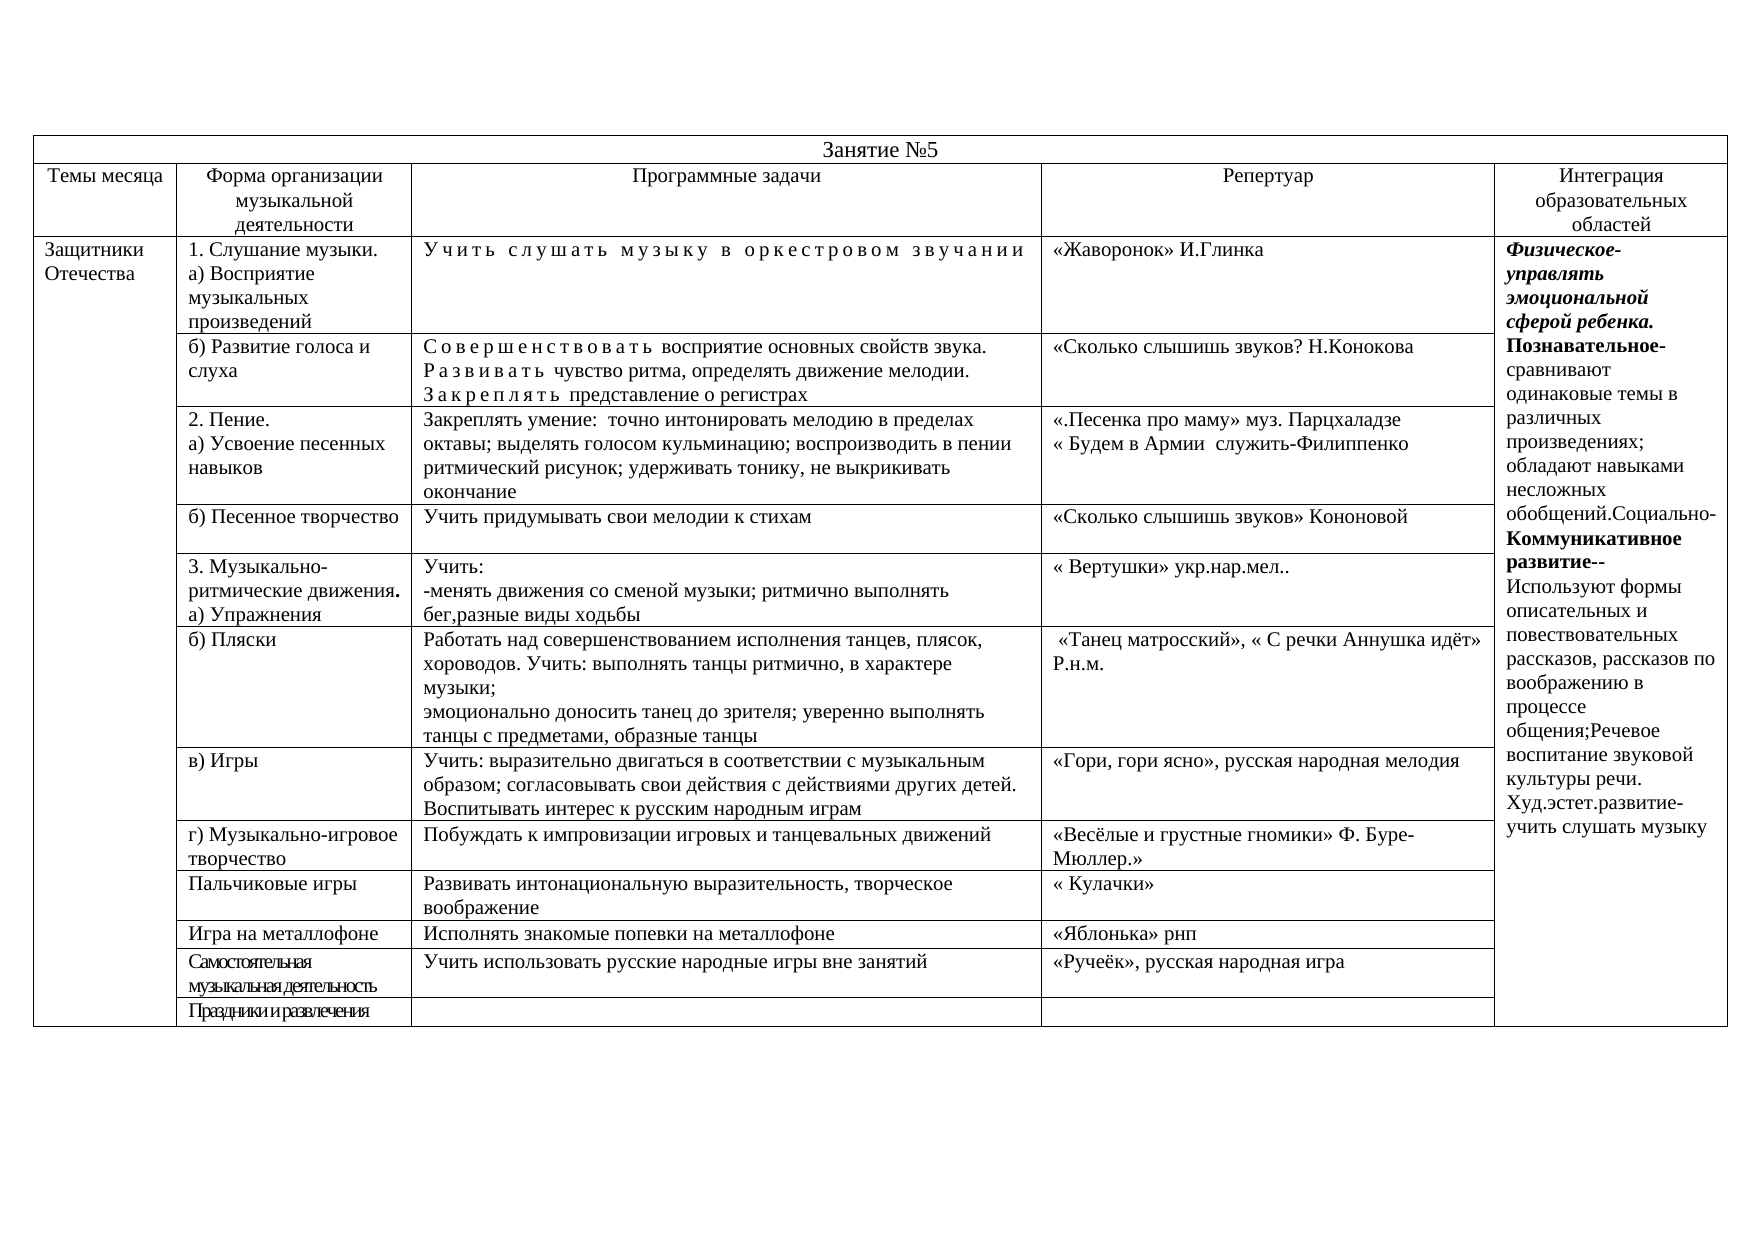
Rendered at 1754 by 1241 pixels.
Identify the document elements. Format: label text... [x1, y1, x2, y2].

table_cell Учить придумывать свои мелодии к стихам [412, 505, 1041, 553]
table_cell г) Музыкально-игровое творчество [177, 821, 411, 869]
table_cell «Сколько слышишь звуков? Н.Конокова [1042, 334, 1494, 406]
table_cell Темы месяца [34, 164, 176, 236]
table_cell «Весёлые и грустные гномики» Ф. Буре- Мюллер.» [1042, 821, 1494, 869]
table_cell Праздники и развлечения [177, 998, 411, 1026]
table_cell «Танец матросский», « С речки Аннушка идёт» Р.н.м. [1042, 627, 1494, 747]
table_cell 2. Пение. а) Усвоение песенных навыков [177, 407, 411, 503]
table_cell Учить слушать музыку в оркестровом звучании [412, 237, 1041, 333]
table_cell Совершенствовать восприятие основных свойств звука. Развивать чувство ритма, определять движение мелодии. Закреплять представление о регистрах [412, 334, 1041, 406]
table_cell Закреплять умение: точно интонировать мелодию в пределах октавы; выделять голосом кульминацию; воспроизводить в пении ритмический рисунок; удерживать тонику, не выкрикивать окончание [412, 407, 1041, 503]
table_cell Физическое- управлять эмоциональной сферой ребенка. Познавательное- сравнивают одинаковые темы в различных произведениях; обладают навыками несложных обобщений.Социально- Коммуникативное развитие-- Используют формы описательных и повествовательных рассказов, рассказов по воображению в процессе общения;Речевое воспитание звуковой культуры речи. Худ.эстет.развитие- учить слушать музыку [1495, 237, 1727, 1026]
table_cell «Ручеёк», русская народная игра [1042, 949, 1494, 997]
table_cell б) Развитие голоса и слуха [177, 334, 411, 406]
table_cell Побуждать к импровизации игровых и танцевальных движений [412, 821, 1041, 869]
table_cell Учить: -менять движения со сменой музыки; ритмично выполнять бег,разные виды ходьбы [412, 554, 1041, 626]
table_cell «.Песенка про маму» муз. Парцхаладзе « Будем в Армии служить-Филиппенко [1042, 407, 1494, 503]
table_cell 1. Слушание музыки. а) Восприятие музыкальных произведений [177, 237, 411, 333]
table_cell Репертуар [1042, 164, 1494, 236]
table_cell « Кулачки» [1042, 871, 1494, 919]
table_header Занятие №5 [34, 136, 1727, 162]
table_cell Пальчиковые игры [177, 871, 411, 919]
table_cell Игра на металлофоне [177, 921, 411, 948]
table_cell «Гори, гори ясно», русская народная мелодия [1042, 748, 1494, 820]
table_cell Форма организации музыкальной деятельности [177, 164, 411, 236]
table_cell [412, 998, 1041, 1026]
table_cell Работать над совершенствованием исполнения танцев, плясок, хороводов. Учить: выполнять танцы ритмично, в характере музыки; эмоционально доносить танец до зрителя; уверенно выполнять танцы с предметами, образные танцы [412, 627, 1041, 747]
table_cell « Вертушки» укр.нар.мел.. [1042, 554, 1494, 626]
table_cell «Жаворонок» И.Глинка [1042, 237, 1494, 333]
table_cell Защитники Отечества [34, 237, 176, 1026]
table_cell Развивать интонациональную выразительность, творческое воображение [412, 871, 1041, 919]
table_cell Учить: выразительно двигаться в соответствии с музыкальным образом; согласовывать свои действия с действиями других детей. Воспитывать интерес к русским народным играм [412, 748, 1041, 820]
table_cell [1042, 998, 1494, 1026]
table_cell Интеграция образовательных областей [1495, 164, 1727, 236]
table_cell Исполнять знакомые попевки на металлофоне [412, 921, 1041, 948]
table_cell Программные задачи [412, 164, 1041, 236]
table_cell «Яблонька» рнп [1042, 921, 1494, 948]
table_cell б) Пляски [177, 627, 411, 747]
table_cell Учить использовать русские народные игры вне занятий [412, 949, 1041, 997]
table_cell «Сколько слышишь звуков» Кононовой [1042, 505, 1494, 553]
table_cell б) Песенное творчество [177, 505, 411, 553]
table_cell Самостоятельная музыкальная деятельность [177, 949, 411, 997]
table_cell в) Игры [177, 748, 411, 820]
table_cell 3. Музыкально-ритмические движения. а) Упражнения [177, 554, 411, 626]
